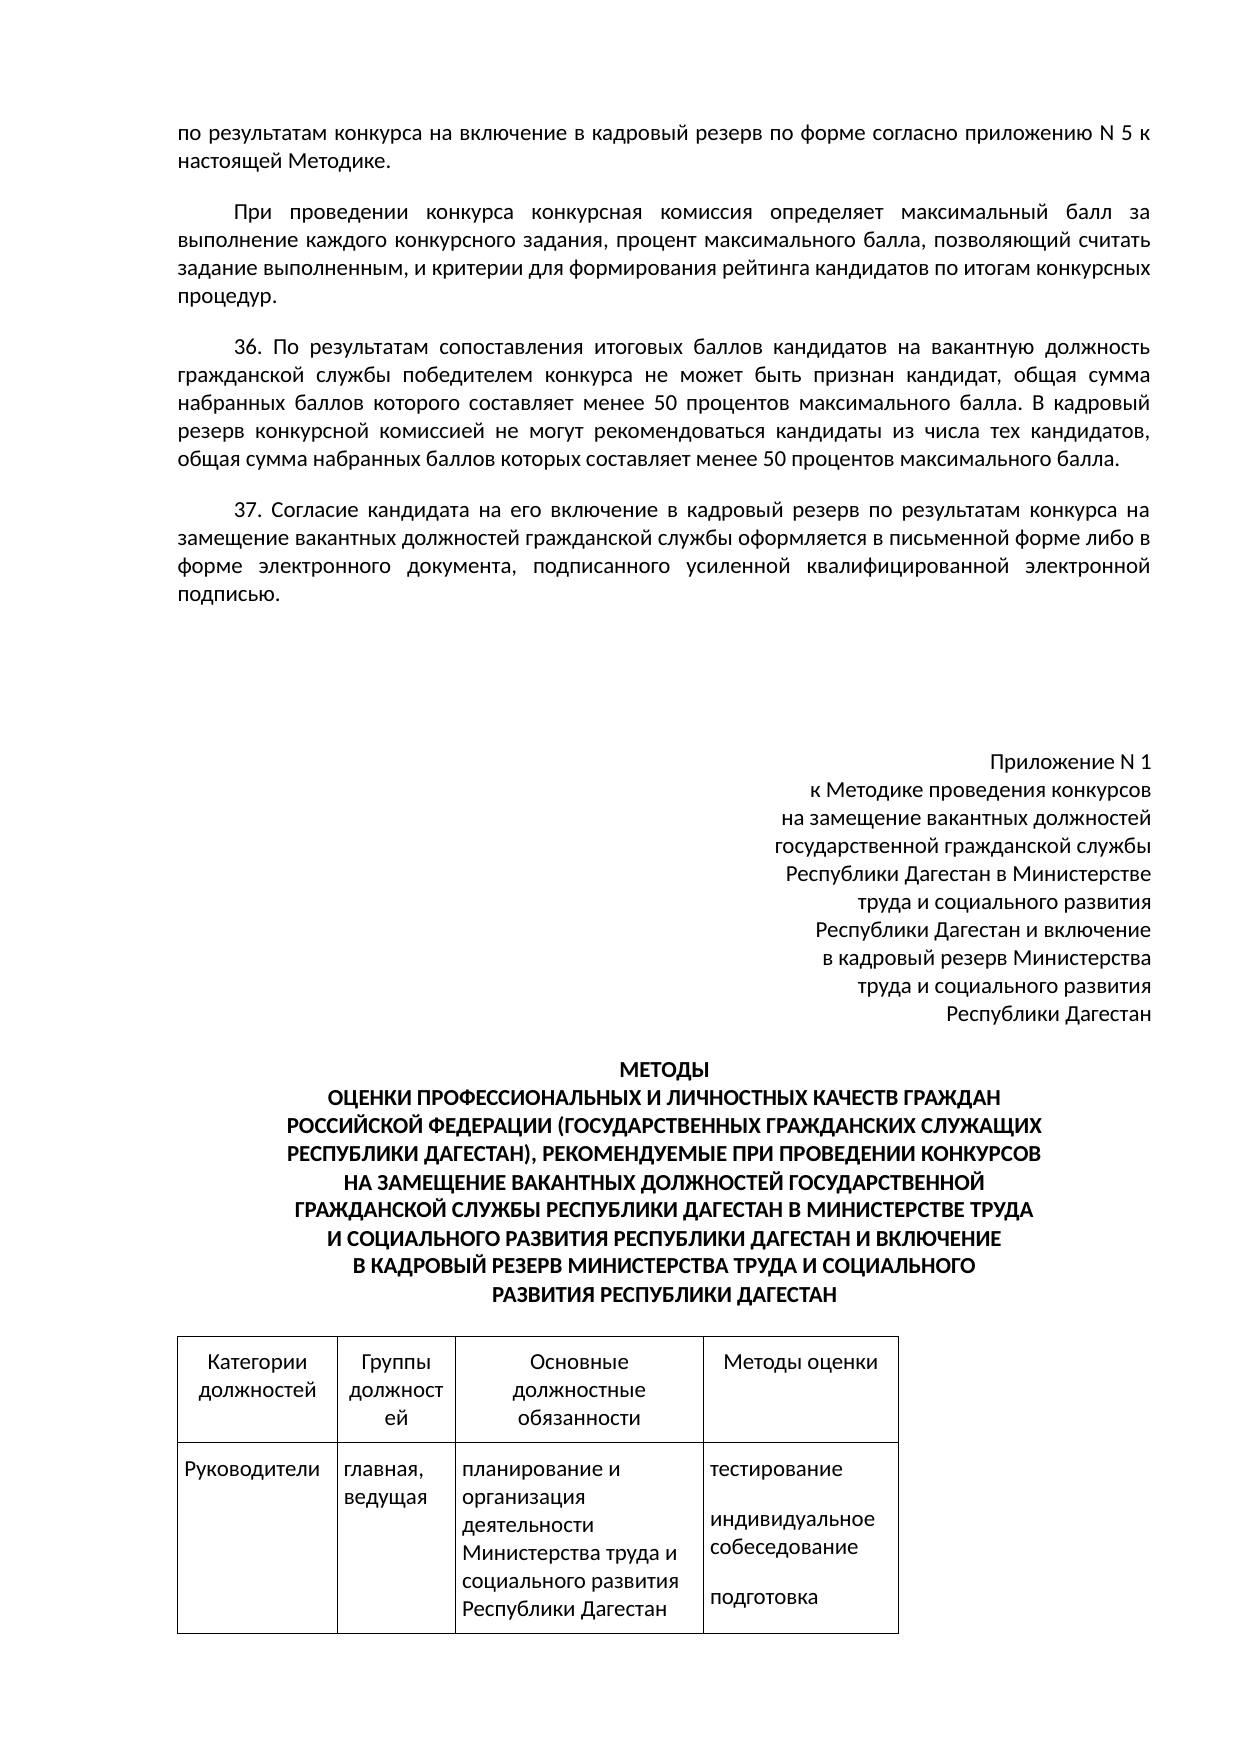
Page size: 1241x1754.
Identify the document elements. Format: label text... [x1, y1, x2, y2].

title В КАДРОВЫЙ РЕЗЕРВ МИНИСТЕРСТВА ТРУДА И СОЦИАЛЬНОГО [177, 1252, 1152, 1280]
text 36. По результатам сопоставления итоговых баллов кандидатов на вакантную должность гражданской службы победителем конкурса не может быть признан кандидат, общая сумма набранных баллов которого составляет менее 50 процентов максимального балла. В кадровый резерв конкурсной комиссией не могут рекомендоваться кандидаты из числа тех кандидатов, общая сумма набранных баллов которых составляет менее 50 процентов максимального балла. [177, 332, 1152, 472]
table_header Методы оценки [704, 1337, 898, 1442]
table_cell главная, ведущая [338, 1443, 455, 1632]
text труда и социального развития [177, 971, 1152, 999]
text к Методике проведения конкурсов [177, 775, 1152, 803]
title НА ЗАМЕЩЕНИЕ ВАКАНТНЫХ ДОЛЖНОСТЕЙ ГОСУДАРСТВЕННОЙ [177, 1168, 1152, 1196]
title МЕТОДЫ [177, 1056, 1152, 1083]
text Республики Дагестан и включение [177, 915, 1152, 943]
title ГРАЖДАНСКОЙ СЛУЖБЫ РЕСПУБЛИКИ ДАГЕСТАН В МИНИСТЕРСТВЕ ТРУДА [177, 1196, 1152, 1224]
title ОЦЕНКИ ПРОФЕССИОНАЛЬНЫХ И ЛИЧНОСТНЫХ КАЧЕСТВ ГРАЖДАН [177, 1083, 1152, 1112]
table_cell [704, 1571, 898, 1632]
text труда и социального развития [177, 887, 1152, 915]
table_cell планирование и организация деятельности Министерства труда и социального развития Республики Дагестан (далее - Министерство), его структурного подразделения (определение целей, задач, направлений деятельности), организация служебного времени подчиненных, распределение обязанностей между подчиненными, создание эффективной системы коммуникации, а также благоприятного психологического климата, контроль за профессиональной деятельностью подчиненных [456, 1443, 703, 1632]
table_header Группы должностей [338, 1337, 455, 1442]
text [177, 118, 1152, 174]
title И СОЦИАЛЬНОГО РАЗВИТИЯ РЕСПУБЛИКИ ДАГЕСТАН И ВКЛЮЧЕНИЕ [177, 1224, 1152, 1252]
table_header Категории должностей [178, 1337, 337, 1442]
text Приложение N 1 [177, 747, 1152, 775]
text государственной гражданской службы [177, 831, 1152, 859]
table_header Основные должностные обязанности [456, 1337, 703, 1442]
table_cell Руководители [178, 1443, 337, 1632]
text При проведении конкурса конкурсная комиссия определяет максимальный балл за выполнение каждого конкурсного задания, процент максимального балла, позволяющий считать задание выполненным, и критерии для формирования рейтинга кандидатов по итогам конкурсных процедур. [177, 197, 1152, 309]
table_cell тестирование [704, 1443, 898, 1492]
text в кадровый резерв Министерства [177, 943, 1152, 971]
text на замещение вакантных должностей [177, 803, 1152, 831]
title РАЗВИТИЯ РЕСПУБЛИКИ ДАГЕСТАН [177, 1280, 1152, 1308]
text 37. Согласие кандидата на его включение в кадровый резерв по результатам конкурса на замещение вакантных должностей гражданской службы оформляется в письменной форме либо в форме электронного документа, подписанного усиленной квалифицированной электронной подписью. [177, 495, 1152, 607]
text Республики Дагестан в Министерстве [177, 859, 1152, 887]
title РЕСПУБЛИКИ ДАГЕСТАН), РЕКОМЕНДУЕМЫЕ ПРИ ПРОВЕДЕНИИ КОНКУРСОВ [177, 1139, 1152, 1168]
title РОССИЙСКОЙ ФЕДЕРАЦИИ (ГОСУДАРСТВЕННЫХ ГРАЖДАНСКИХ СЛУЖАЩИХ [177, 1112, 1152, 1139]
table_cell индивидуальное собеседование [704, 1493, 898, 1571]
text Республики Дагестан [177, 999, 1152, 1027]
